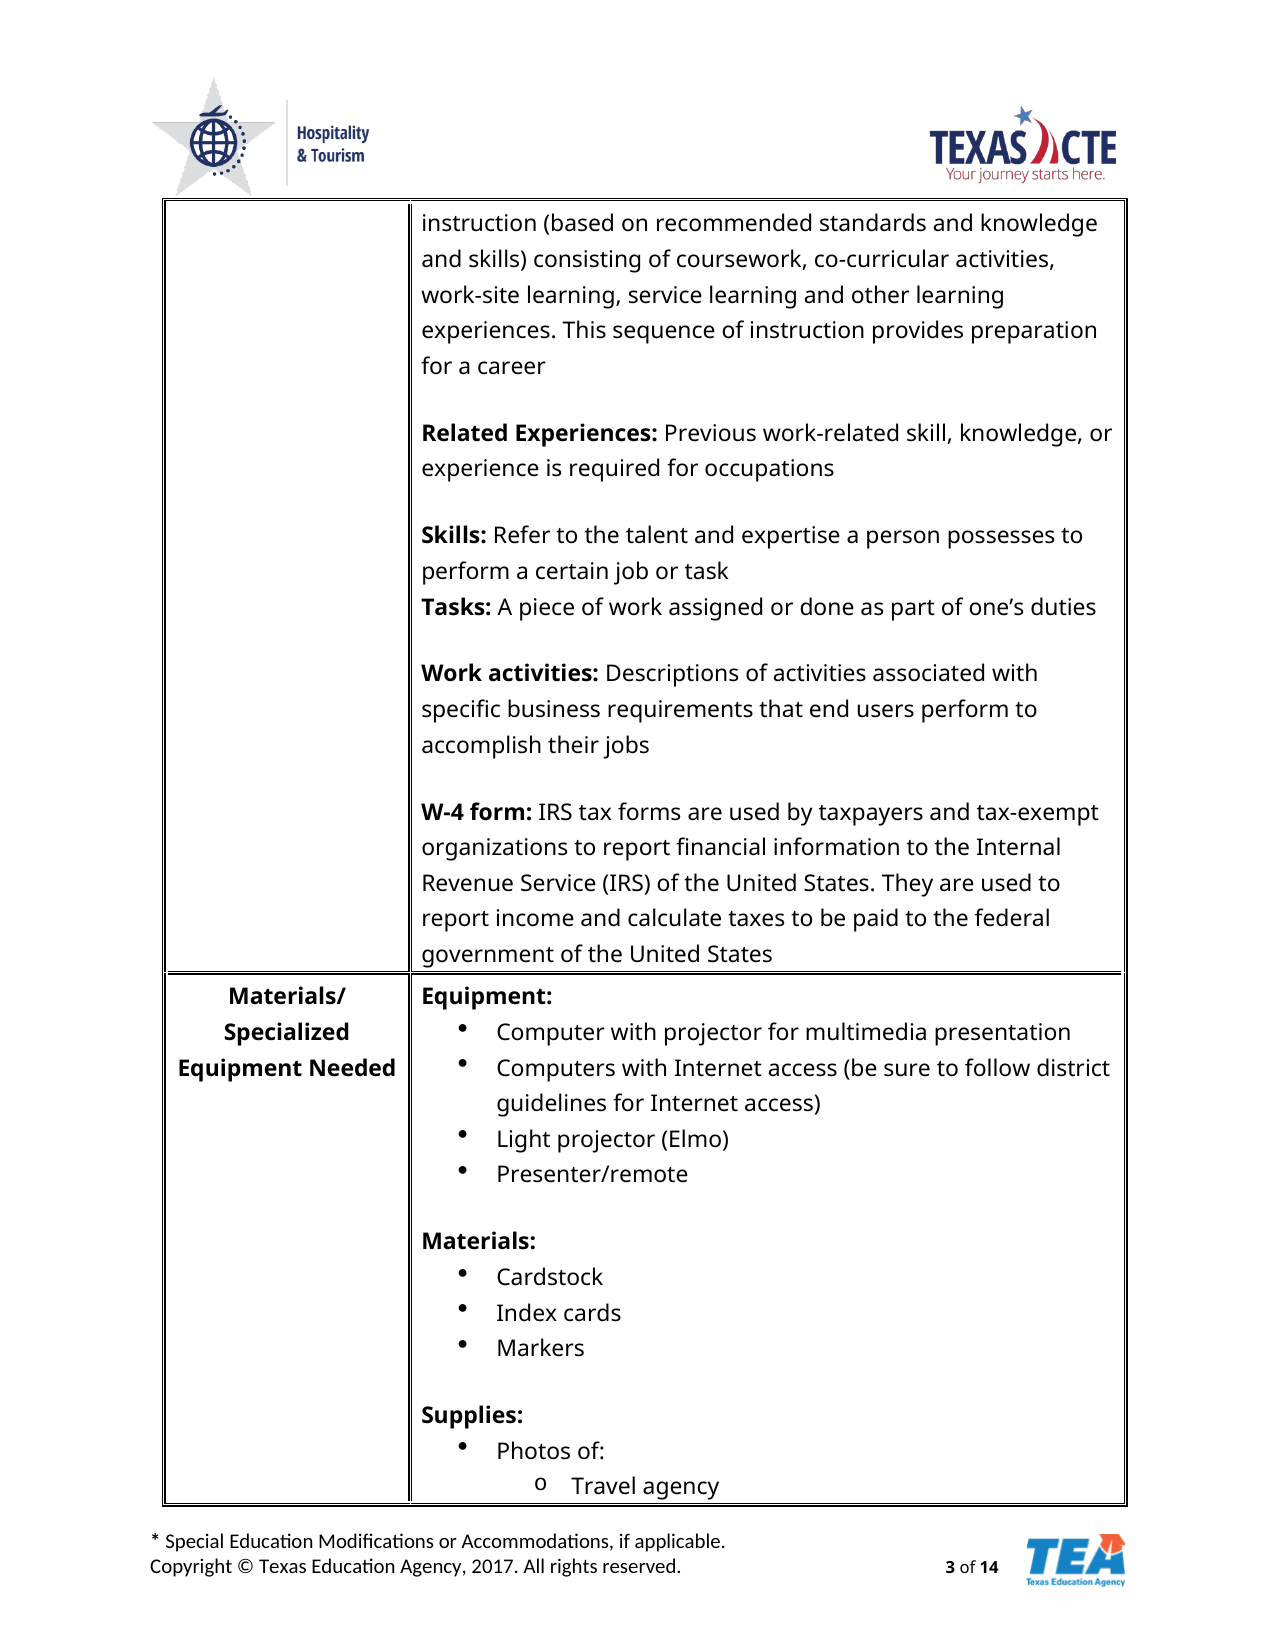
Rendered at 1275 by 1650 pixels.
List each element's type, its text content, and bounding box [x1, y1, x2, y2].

picture [910, 95, 1136, 194]
picture [1026, 1534, 1125, 1587]
table_cell Materials/Specialized Equipment Needed [166, 971, 410, 1503]
table_cell Word Wall [166, 201, 410, 971]
